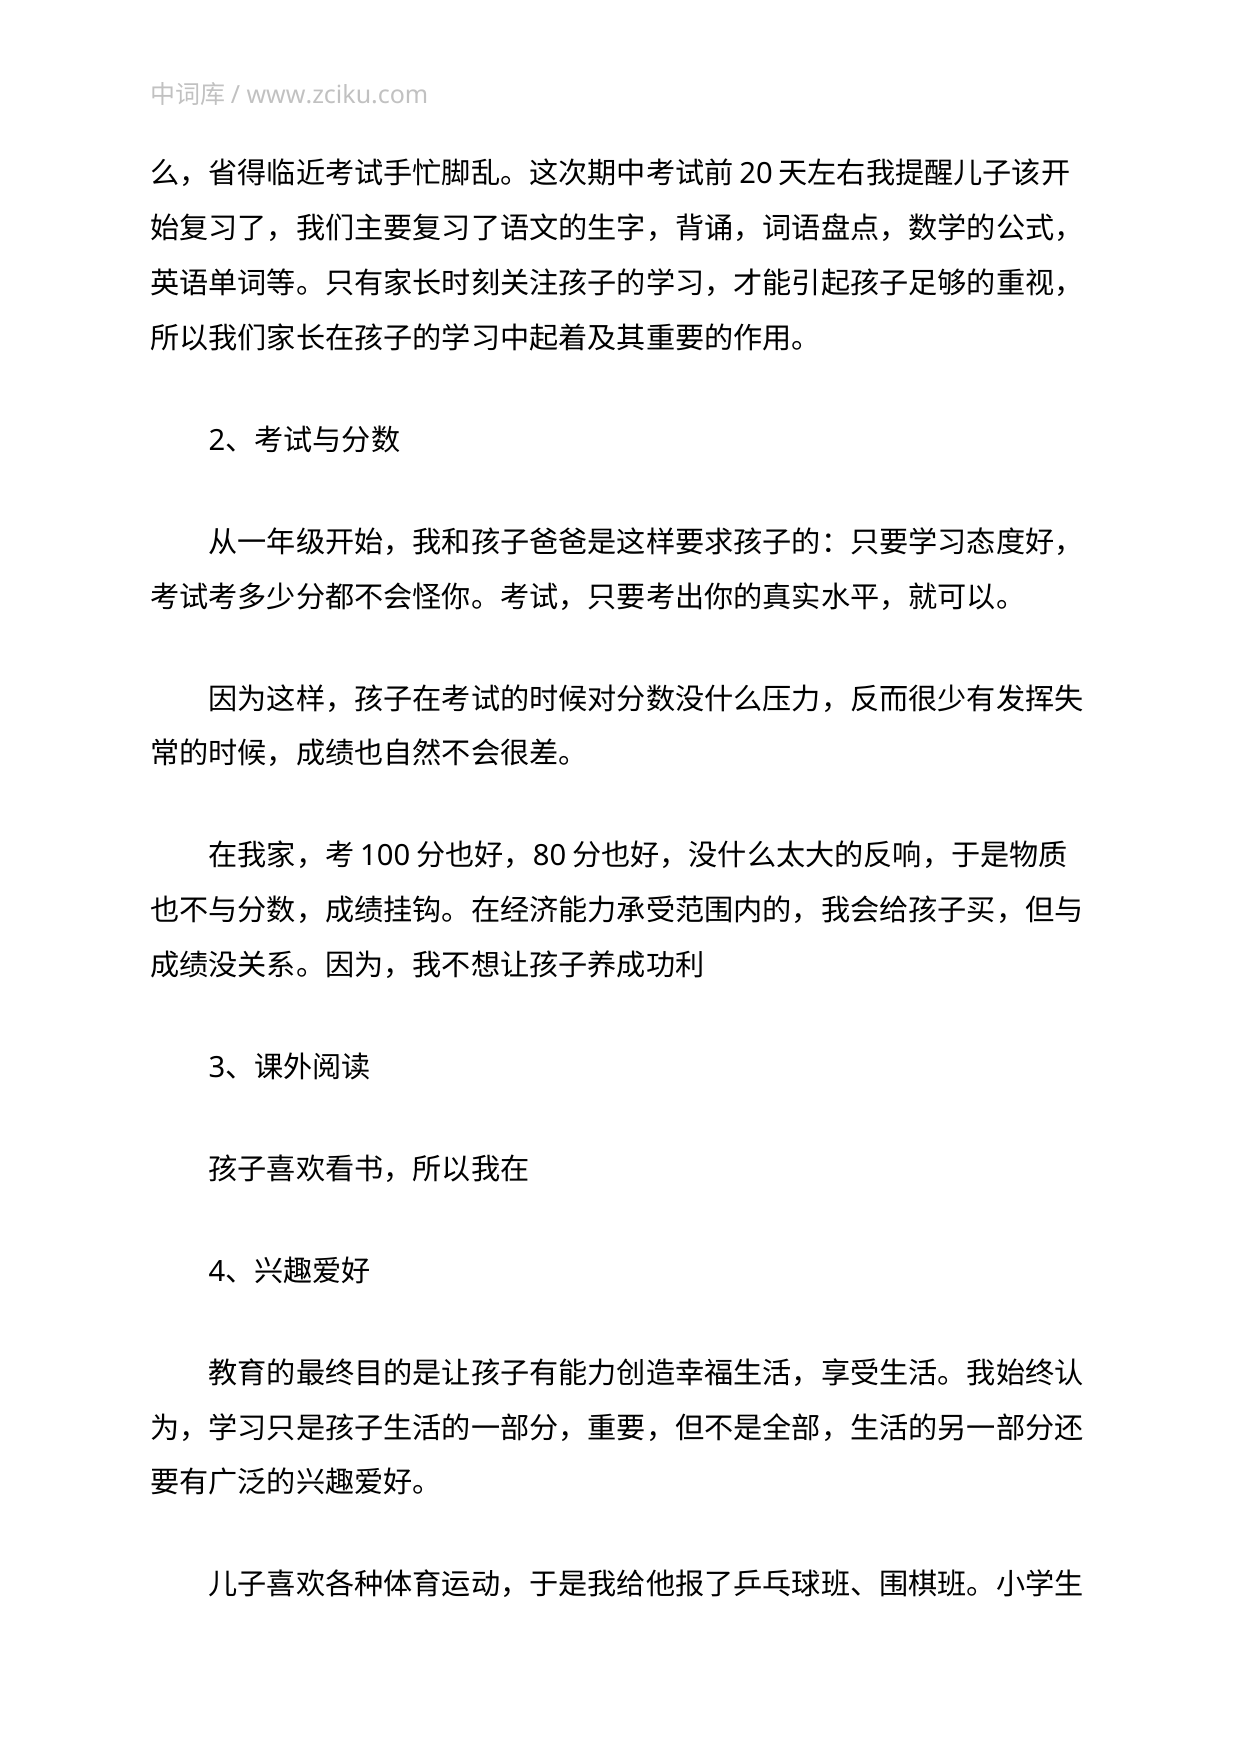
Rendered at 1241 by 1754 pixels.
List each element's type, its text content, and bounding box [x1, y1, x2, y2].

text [150, 150, 1090, 357]
text 在我家，考100分也好，80分也好，没什么太大的反响，于是物质也不与分数，成绩挂钩。在经济能力承受范围内的，我会给孩子买，但与成绩没关系。因为，我不想让孩子养成功利 [150, 832, 1090, 984]
text 2、考试与分数 [150, 417, 1090, 459]
text 教育的最终目的是让孩子有能力创造幸福生活，享受生活。我始终认为，学习只是孩子生活的一部分，重要，但不是全部，生活的另一部分还要有广泛的兴趣爱好。 [150, 1349, 1090, 1501]
text 从一年级开始，我和孩子爸爸是这样要求孩子的：只要学习态度好，考试考多少分都不会怪你。考试，只要考出你的真实水平，就可以。 [150, 518, 1090, 616]
text 4、兴趣爱好 [150, 1247, 1090, 1290]
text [150, 1561, 1090, 1603]
text 孩子喜欢看书，所以我在 [150, 1146, 1090, 1188]
text 因为这样，孩子在考试的时候对分数没什么压力，反而很少有发挥失常的时候，成绩也自然不会很差。 [150, 675, 1090, 772]
text 3、课外阅读 [150, 1043, 1090, 1086]
